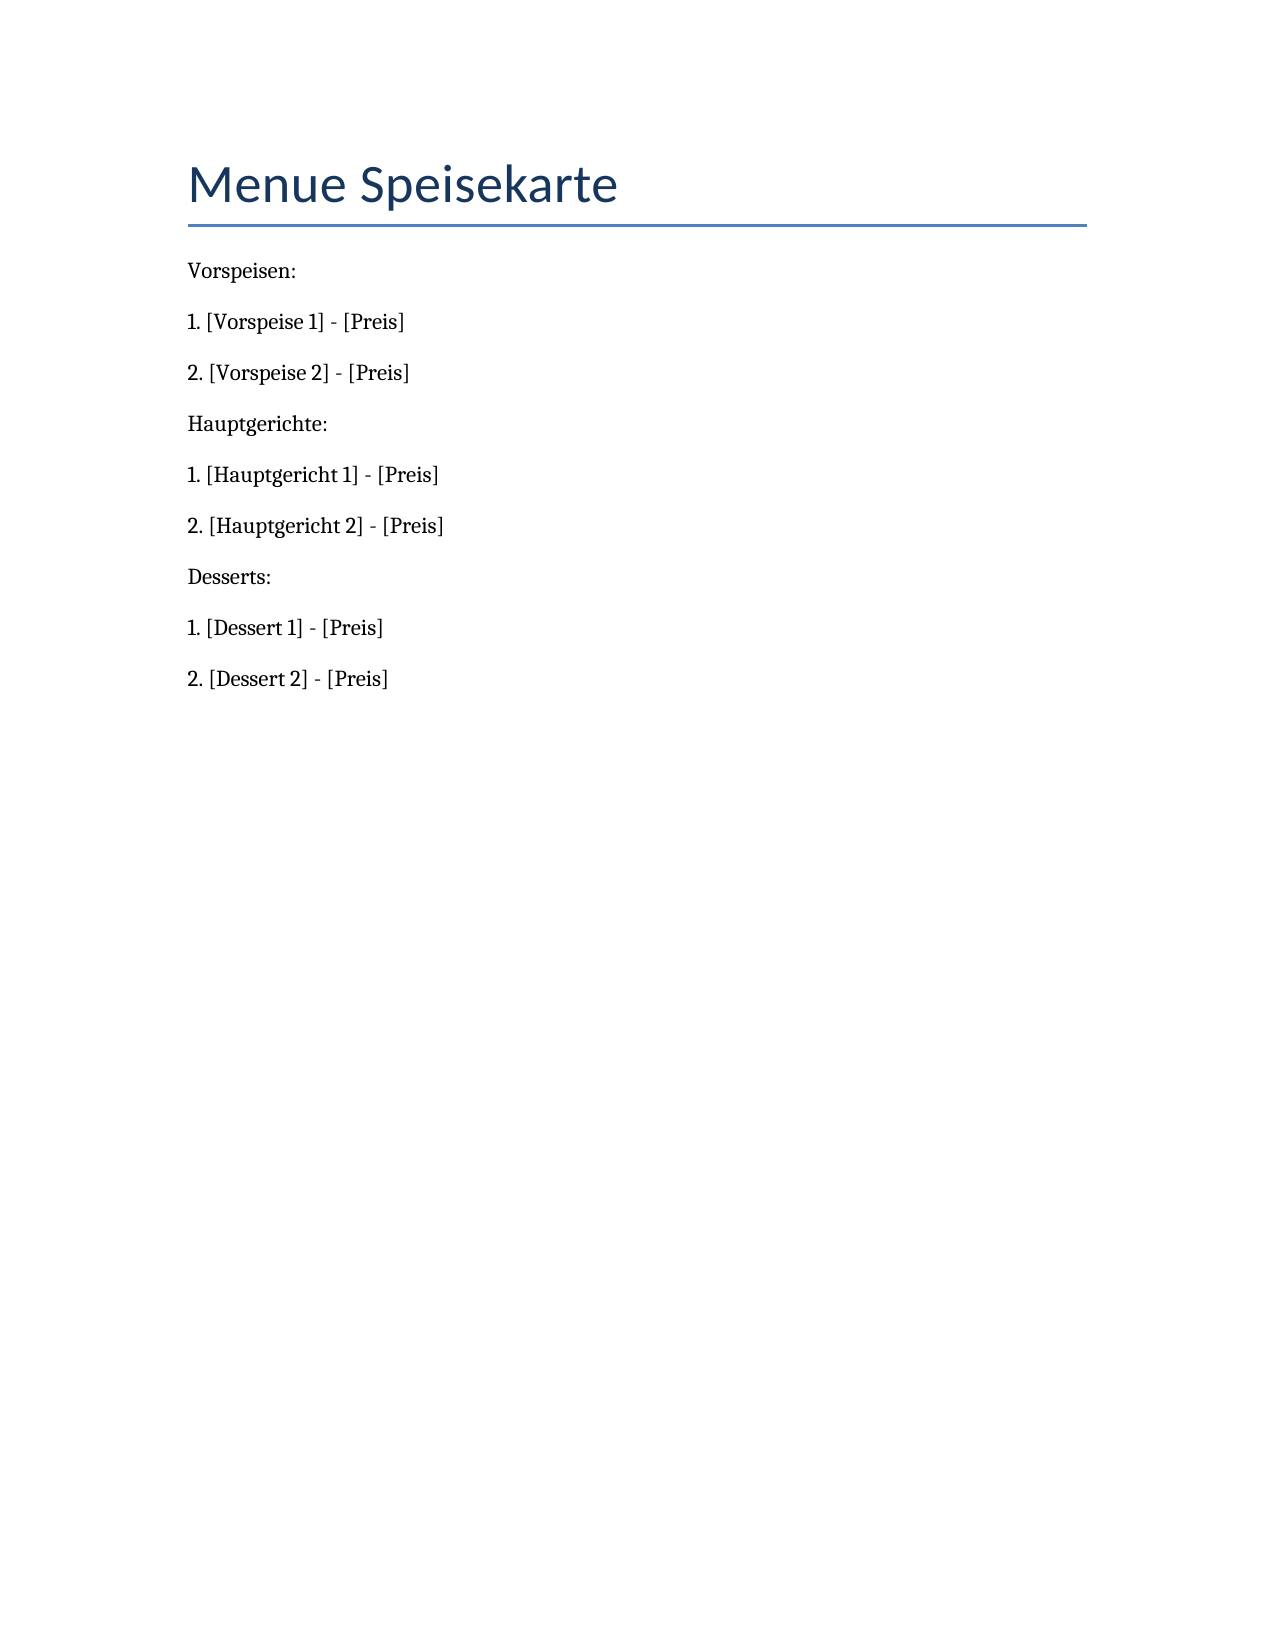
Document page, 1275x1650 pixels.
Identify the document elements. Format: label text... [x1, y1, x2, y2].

text 2. [Hauptgericht 2] - [Preis] [187, 513, 1087, 539]
text 1. [Hauptgericht 1] - [Preis] [187, 462, 1087, 488]
text Desserts: [187, 564, 1087, 590]
text 1. [Vorspeise 1] - [Preis] [187, 309, 1087, 335]
title Menue Speisekarte [187, 150, 1087, 227]
text 1. [Dessert 1] - [Preis] [187, 615, 1087, 641]
text 2. [Vorspeise 2] - [Preis] [187, 360, 1087, 386]
text Vorspeisen: [187, 258, 1087, 284]
text Hauptgerichte: [187, 411, 1087, 437]
text 2. [Dessert 2] - [Preis] [187, 666, 1087, 692]
